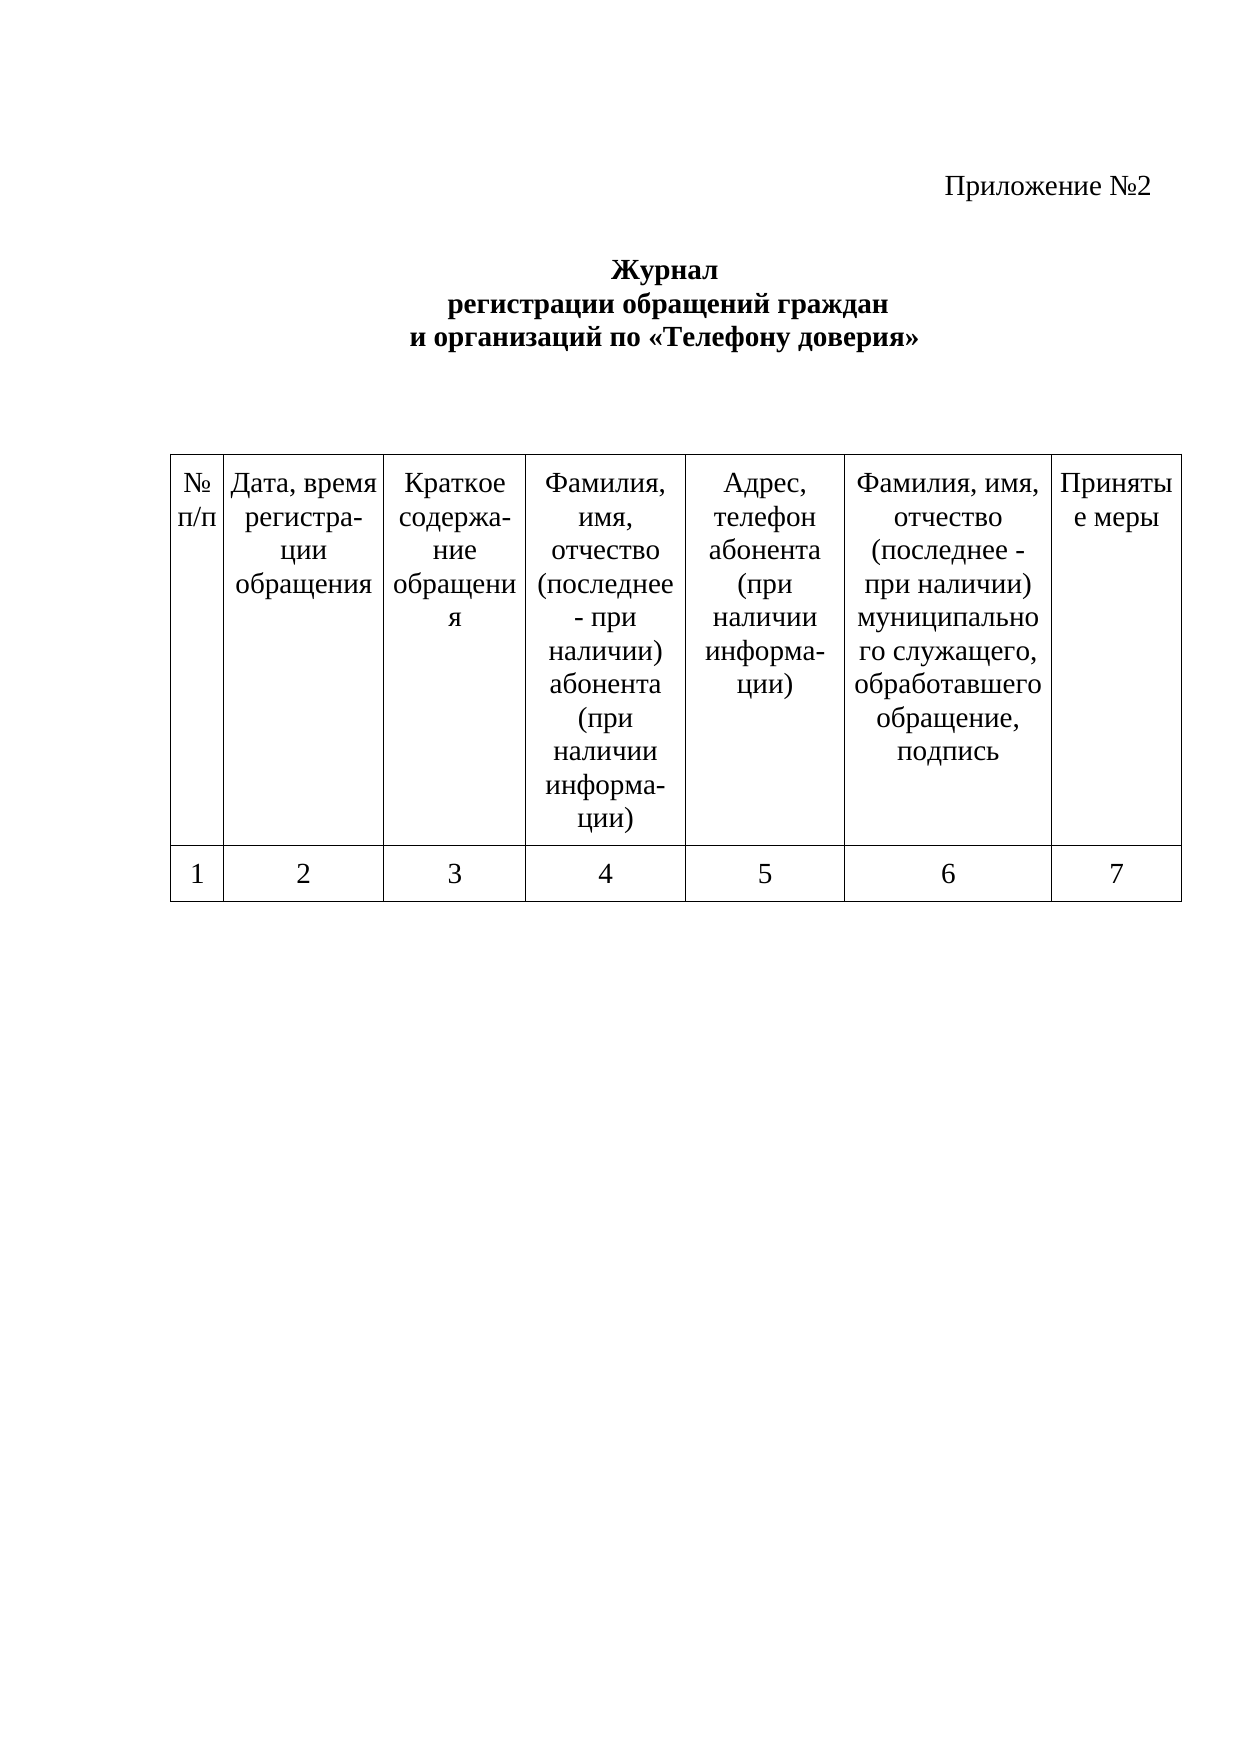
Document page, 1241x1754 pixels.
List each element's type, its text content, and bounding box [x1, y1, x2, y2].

text регистрации обращений граждан [177, 286, 1152, 319]
text Приложение №2 [177, 168, 1152, 202]
table_header Фамилия, имя, отчество (последнее - при наличии) муниципального служащего, обработавшего обращение, подпись [845, 455, 1051, 845]
table_cell 5 [686, 846, 844, 901]
table_header Фамилия, имя, отчество (последнее - при наличии) абонента (при наличии информа-ции) [526, 455, 685, 845]
table_cell 2 [224, 846, 383, 901]
table_cell 1 [171, 846, 223, 901]
table_header Краткое содержа-ние обращения [384, 455, 525, 845]
table_header Адрес, телефон абонента (при наличии информа-ции) [686, 455, 844, 845]
text и организаций по «Телефону доверия» [177, 319, 1152, 353]
table_cell 4 [526, 846, 685, 901]
table_cell 3 [384, 846, 525, 901]
text Журнал [177, 252, 1152, 286]
table_cell 7 [1052, 846, 1181, 901]
table_cell 6 [845, 846, 1051, 901]
table_header Принятые меры [1052, 455, 1181, 845]
table_header № п/п [171, 455, 223, 845]
table_header Дата, время регистра-ции обращения [224, 455, 383, 845]
